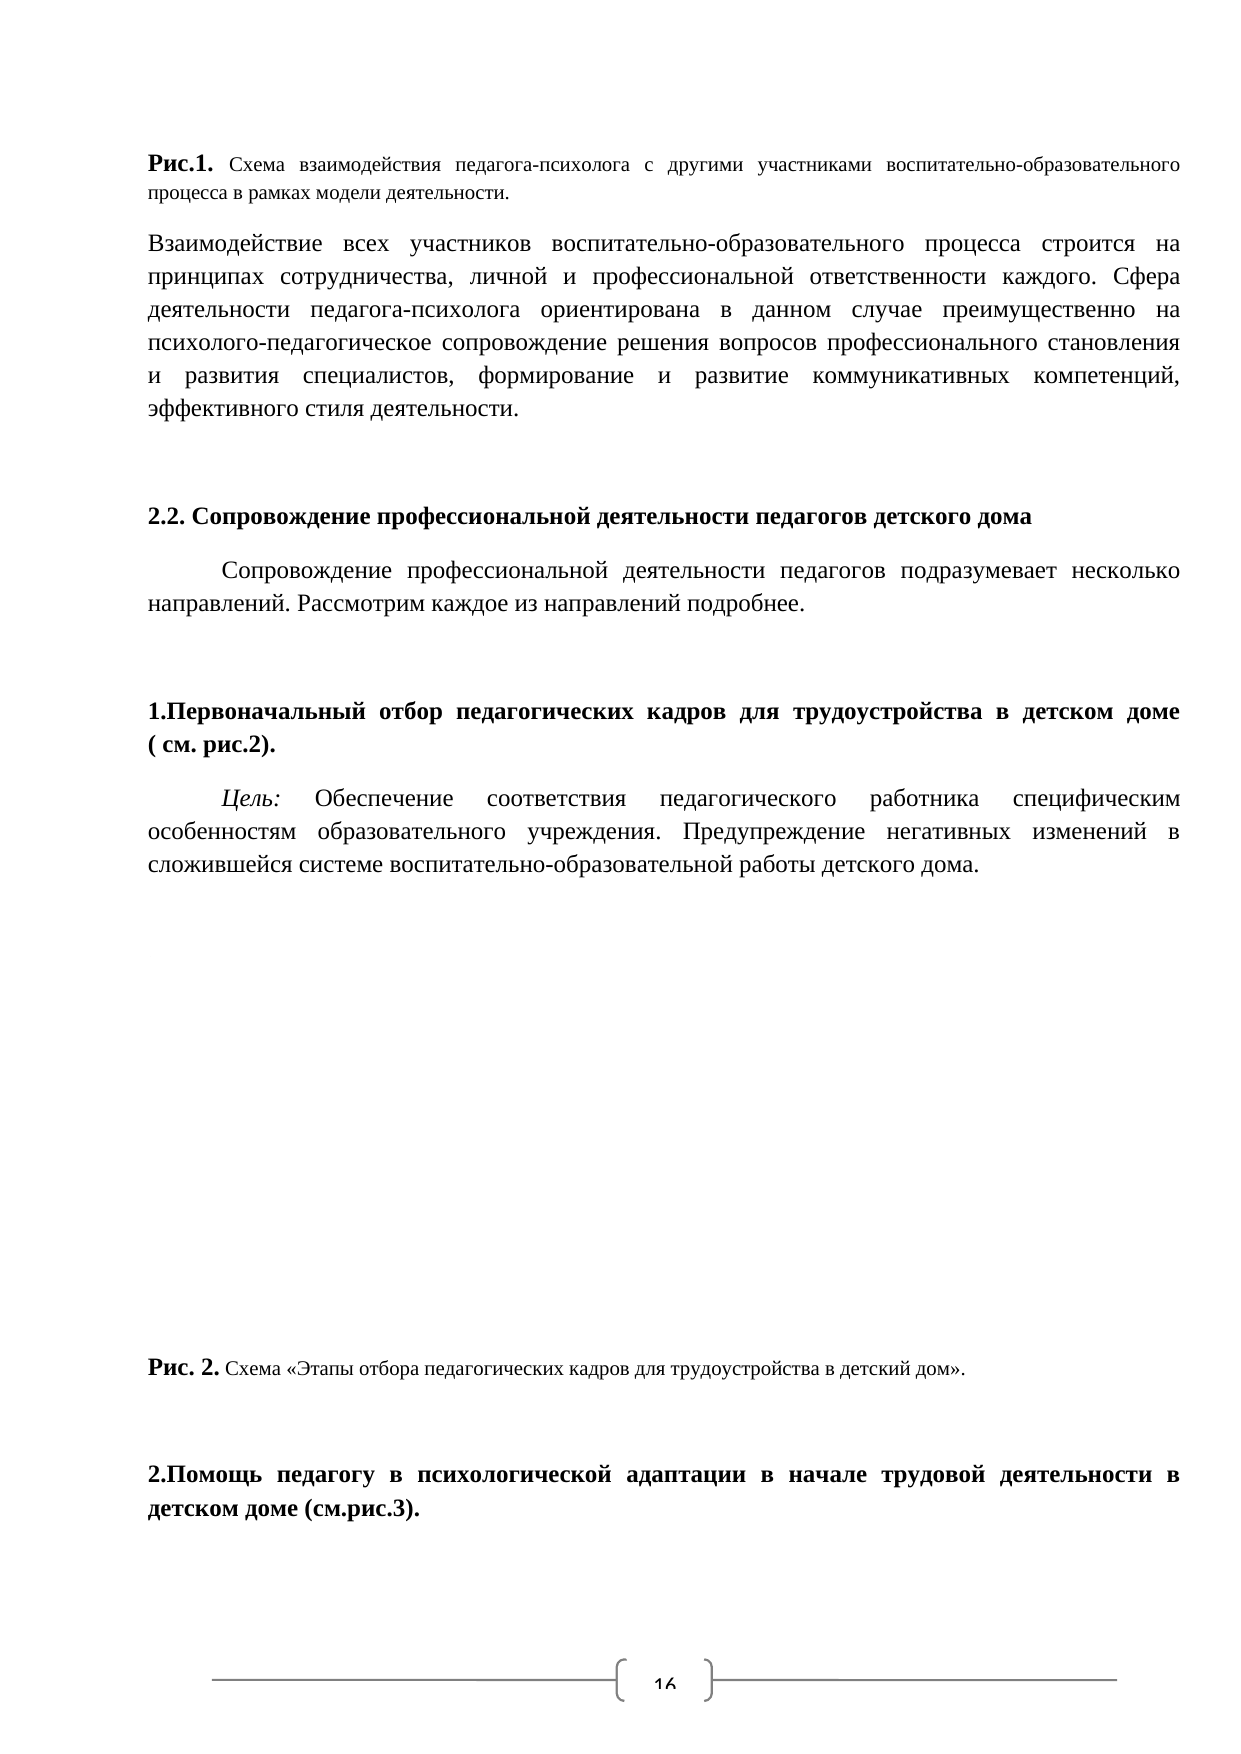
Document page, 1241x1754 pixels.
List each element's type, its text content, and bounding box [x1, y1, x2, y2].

text Сопровождение профессиональной деятельности педагогов подразумевает несколько направлений. Рассмотрим каждое из направлений подробнее. [148, 555, 1181, 617]
text Рис. 2. Схема «Этапы отбора педагогических кадров для трудоустройства в детский дом». [148, 1352, 1181, 1381]
text 1.Первоначальный отбор педагогических кадров для трудоустройства в детском доме ( см. рис.2). [148, 696, 1181, 758]
text Цель: Обеспечение соответствия педагогического работника специфическим особенностям образовательного учреждения. Предупреждение негативных изменений в сложившейся системе воспитательно-образовательной работы детского дома. [148, 783, 1181, 877]
text Взаимодействие всех участников воспитательно-образовательного процесса строится на принципах сотрудничества, личной и профессиональной ответственности каждого. Сфера деятельности педагога-психолога ориентирована в данном случае преимущественно на психолого-педагогическое сопровождение решения вопросов профессионального становления и развития специалистов, формирование и развитие коммуникативных компетенций, эффективного стиля деятельности. [148, 228, 1181, 422]
text Рис.1. Схема взаимодействия педагога-психолога с другими участниками воспитательно-образовательного процесса в рамках модели деятельности. [148, 148, 1181, 204]
text 2.Помощь педагогу в психологической адаптации в начале трудовой деятельности в детском доме (см.рис.3). [148, 1459, 1181, 1521]
text 2.2. Сопровождение профессиональной деятельности педагогов детского дома [148, 501, 1181, 530]
